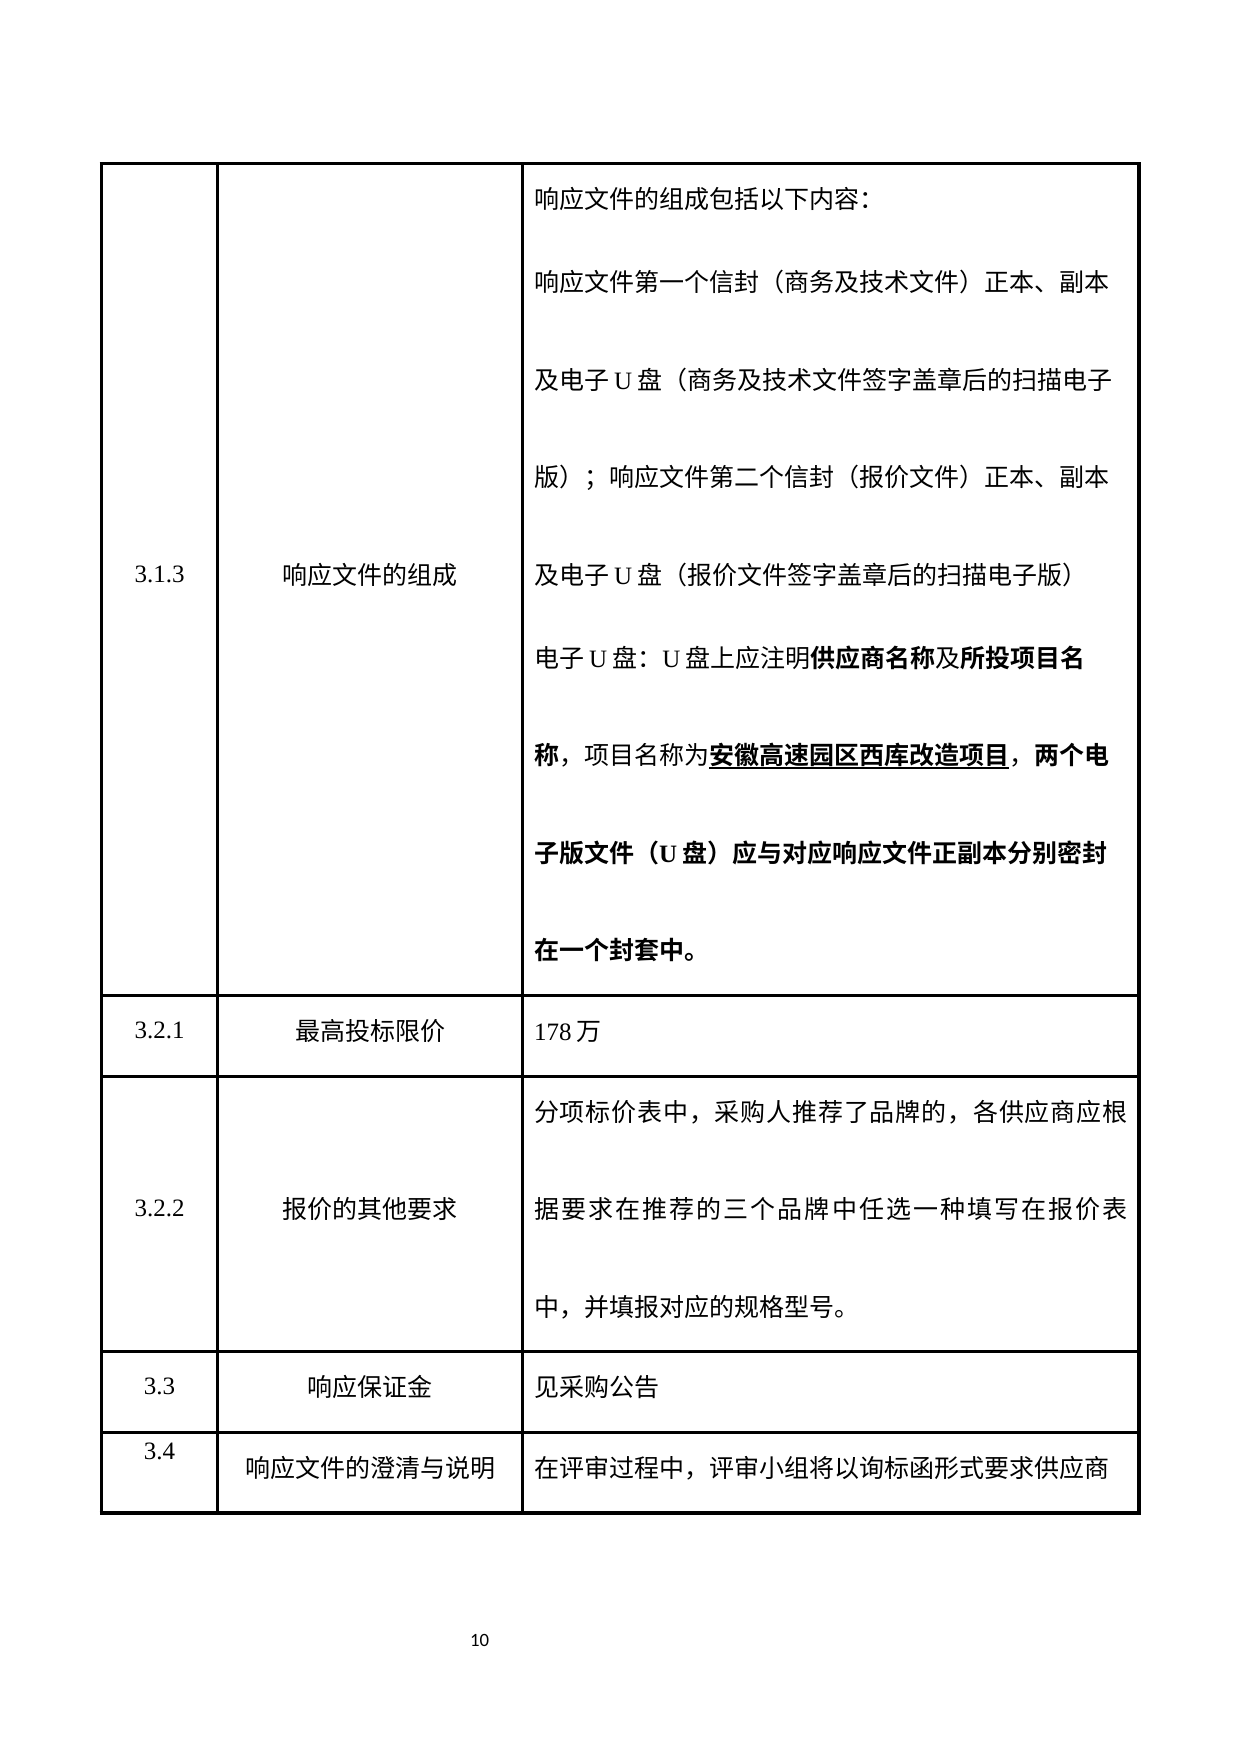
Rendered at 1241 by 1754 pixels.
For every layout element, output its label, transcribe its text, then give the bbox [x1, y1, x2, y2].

table_cell 响应文件的组成 [219, 165, 521, 994]
table_cell 3.4 [103, 1434, 216, 1511]
table_cell 3.1.3 [103, 165, 216, 994]
table_cell 3.2.1 [103, 997, 216, 1074]
table_cell 分项标价表中，采购人推荐了品牌的，各供应商应根据要求在推荐的三个品牌中任选一种填写在报价表中，并填报对应的规格型号。 [524, 1078, 1137, 1350]
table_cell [524, 1434, 1137, 1511]
table_cell 响应文件的组成包括以下内容： 响应文件第一个信封（商务及技术文件）正本、副本及电子U盘（商务及技术文件签字盖章后的扫描电子版）；响应文件第二个信封（报价文件）正本、副本及电子U盘（报价文件签字盖章后的扫描电子版） 电子U盘：U盘上应注明供应商名称及所投项目名称，项目名称为安徽高速园区西库改造项目，两个电子版文件（U盘）应与对应响应文件正副本分别密封在一个封套中。 [524, 165, 1137, 994]
table_cell 报价的其他要求 [219, 1078, 521, 1350]
table_cell 见采购公告 [524, 1353, 1137, 1431]
table_cell 最高投标限价 [219, 997, 521, 1074]
table_cell 响应保证金 [219, 1353, 521, 1431]
table_cell 3.3 [103, 1353, 216, 1431]
table_cell 响应文件的澄清与说明 [219, 1434, 521, 1511]
table_cell 178万 [524, 997, 1137, 1074]
table_cell 3.2.2 [103, 1078, 216, 1350]
